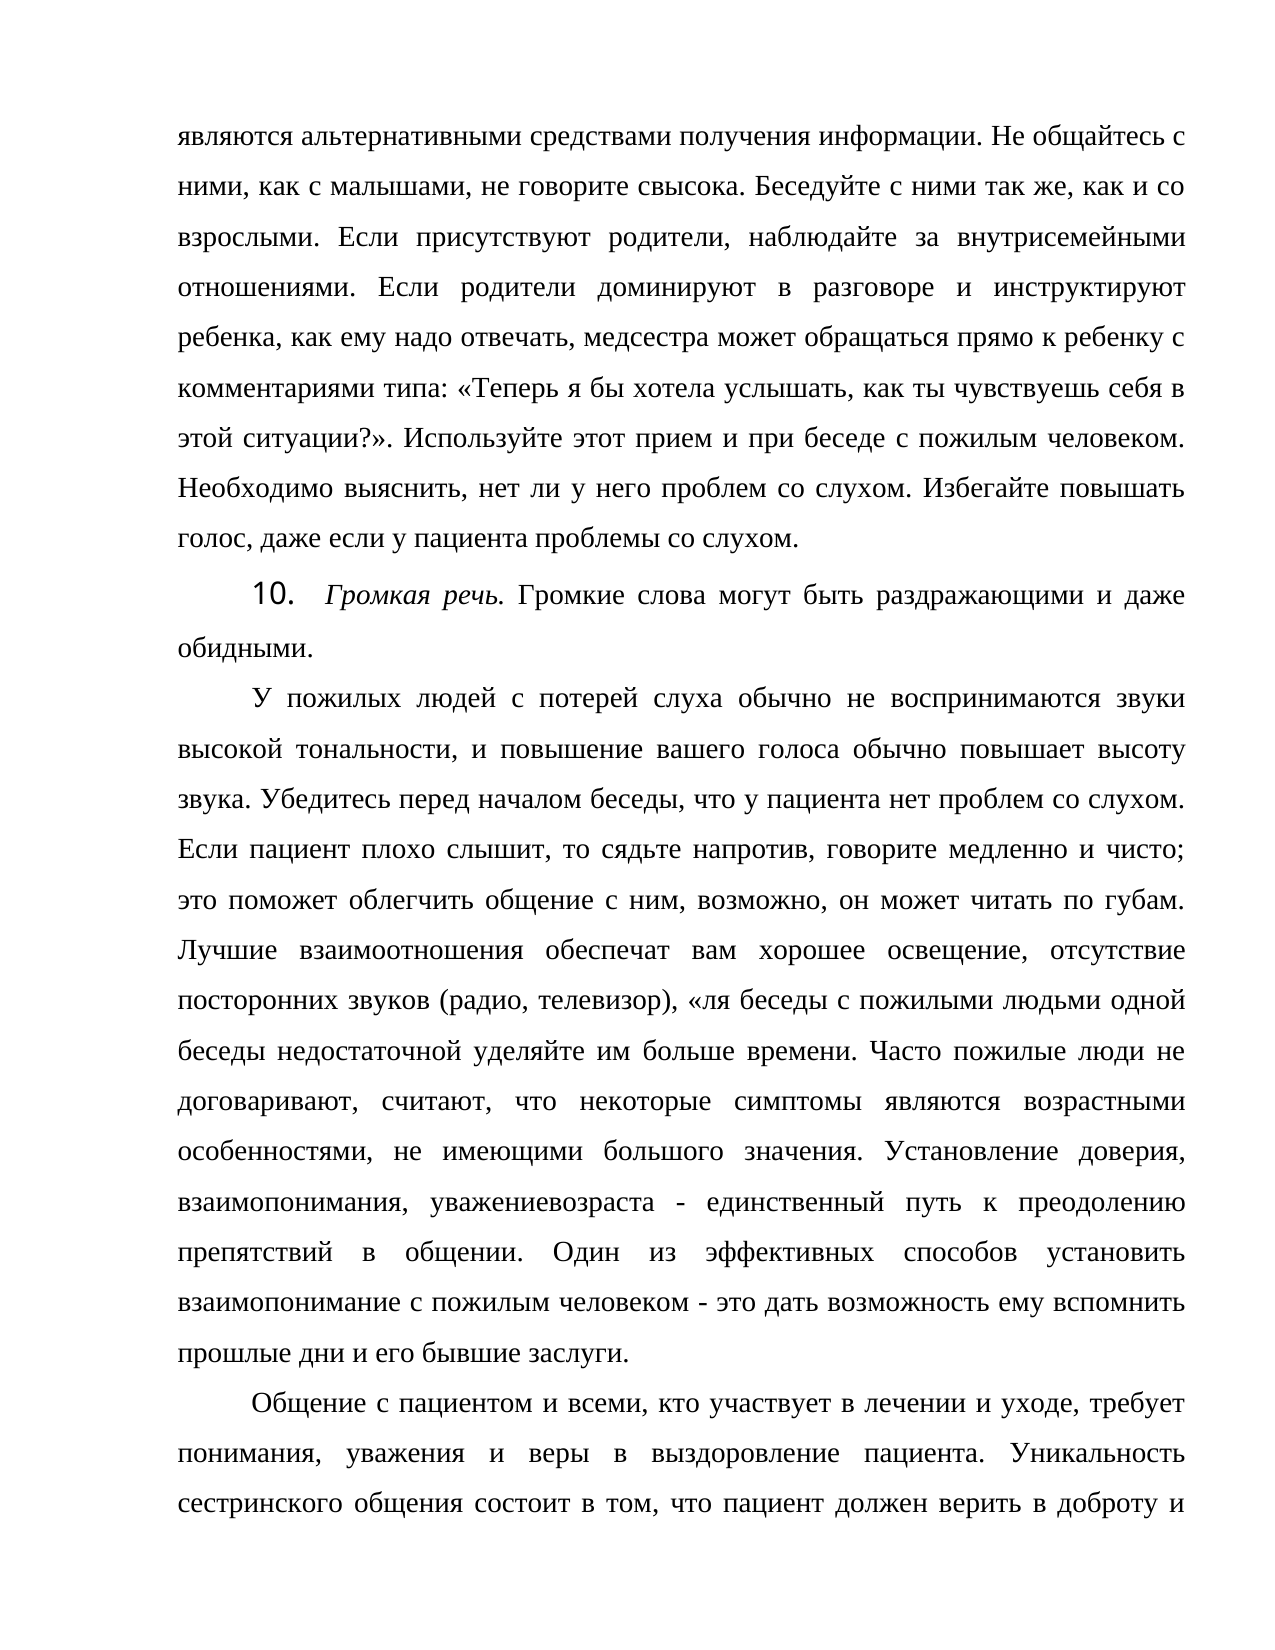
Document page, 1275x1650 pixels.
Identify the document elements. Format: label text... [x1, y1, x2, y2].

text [177, 1385, 1186, 1519]
text 10. Громкая речь. Громкие слова могут быть раздражающими и даже обидными. [177, 571, 1186, 664]
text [177, 118, 1186, 554]
text У пожилых людей с потерей слуха обычно не воспринимаются звуки высокой тональности, и повышение вашего голоса обычно повышает высоту звука. Убедитесь перед началом беседы, что у пациента нет проблем со слухом. Если пациент плохо слышит, то сядьте напротив, говорите медленно и чисто; это поможет облегчить общение с ним, возможно, он может читать по губам. Лучшие взаимоотношения обеспечат вам хорошее освещение, отсутствие посторонних звуков (радио, телевизор), «ля беседы с пожилыми людьми одной беседы недостаточной уделяйте им больше времени. Часто пожилые люди не договаривают, считают, что некоторые симптомы являются возрастными особенностями, не имеющими большого значения. Установление доверия, взаимопонимания, уважениевозраста - единственный путь к преодолению препятствий в общении. Один из эффективных способов установить взаимопонимание с пожилым человеком - это дать возможность ему вспомнить прошлые дни и его бывшие заслуги. [177, 681, 1186, 1368]
